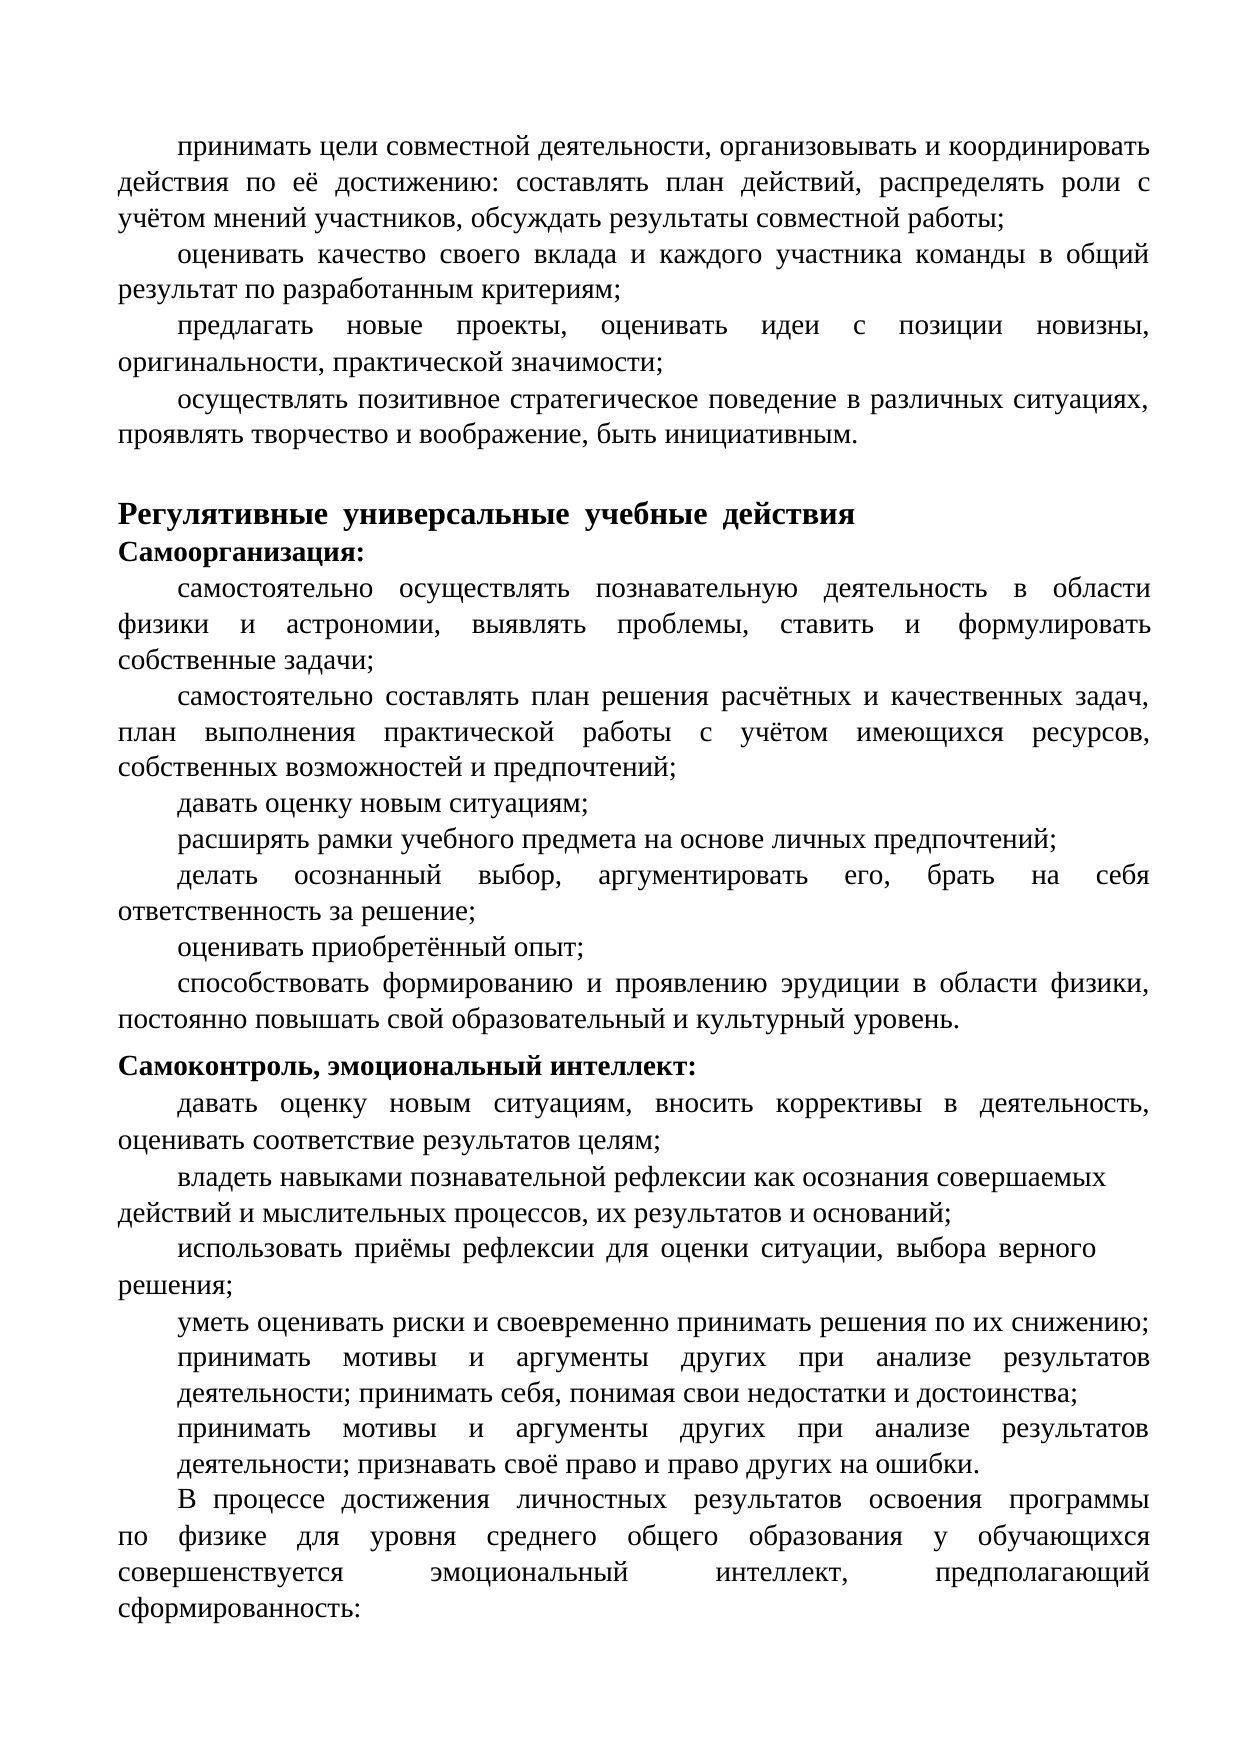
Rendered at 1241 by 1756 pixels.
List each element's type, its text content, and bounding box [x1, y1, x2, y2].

text владеть навыками познавательной рефлексии как осознания совершаемых действий и мыслительных процессов, их результатов и оснований; [118, 1159, 1169, 1228]
subtitle Регулятивные универсальные учебные действия [118, 494, 1169, 531]
text самостоятельно осуществлять познавательную деятельность в области физики и астрономии, выявлять проблемы, ставить и формулировать собственные задачи; [118, 570, 1151, 676]
text принимать мотивы и аргументы других при анализе результатов деятельности; признавать своё право и право других на ошибки. [177, 1411, 1149, 1479]
text предлагать новые проекты, оценивать идеи с позиции новизны, оригинальности, практической значимости; [118, 307, 1150, 378]
text делать осознанный выбор, аргументировать его, брать на себя ответственность за решение; [118, 857, 1150, 926]
text давать оценку новым ситуациям; [177, 785, 1169, 819]
text оценивать приобретённый опыт; [177, 929, 1169, 963]
text способствовать формированию и проявлению эрудиции в области физики, постоянно повышать свой образовательный и культурный уровень. [118, 965, 1150, 1034]
text осуществлять позитивное стратегическое поведение в различных ситуациях, проявлять творчество и воображение, быть инициативным. [118, 381, 1149, 450]
subtitle Самоконтроль, эмоциональный интеллект: [118, 1048, 1169, 1082]
text расширять рамки учебного предмета на основе личных предпочтений; [177, 821, 1169, 855]
text В процессе достижения личностных результатов освоения программы по физике для уровня среднего общего образования у обучающихся совершенствуется эмоциональный интеллект, предполагающий сформированность: [118, 1482, 1151, 1623]
text использовать приёмы рефлексии для оценки ситуации, выбора верного решения; [118, 1230, 1169, 1301]
text уметь оценивать риски и своевременно принимать решения по их снижению; принимать мотивы и аргументы других при анализе результатов деятельности; принимать себя, понимая свои недостатки и достоинства; [177, 1304, 1151, 1408]
text принимать цели совместной деятельности, организовывать и координировать действия по её достижению: составлять план действий, распределять роли с учётом мнений участников, обсуждать результаты совместной работы; [118, 128, 1151, 233]
text самостоятельно составлять план решения расчётных и качественных задач, план выполнения практической работы с учётом имеющихся ресурсов, собственных возможностей и предпочтений; [118, 678, 1150, 783]
text оценивать качество своего вклада и каждого участника команды в общий результат по разработанным критериям; [118, 236, 1150, 305]
subtitle Самоорганизация: [118, 534, 1169, 567]
text давать оценку новым ситуациям, вносить коррективы в деятельность, оценивать соответствие результатов целям; [118, 1085, 1150, 1156]
